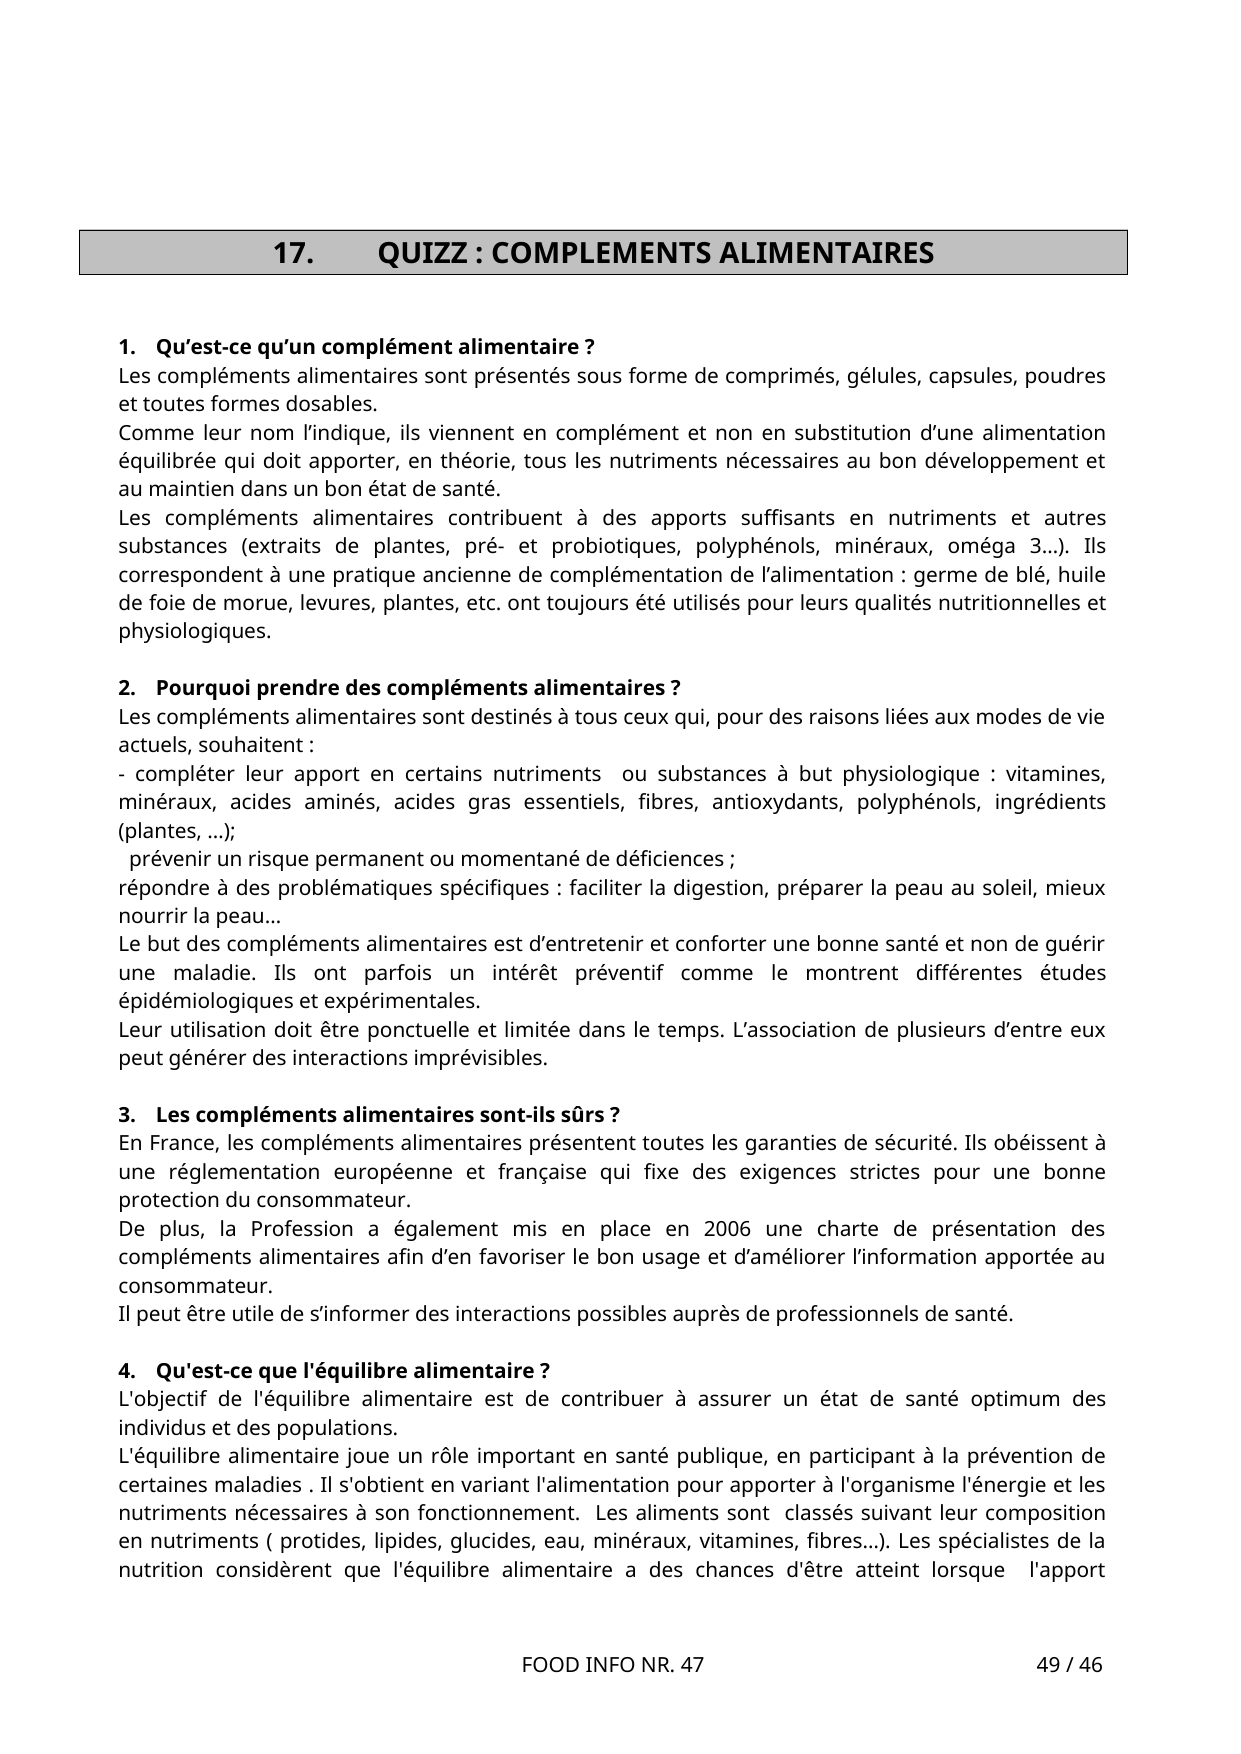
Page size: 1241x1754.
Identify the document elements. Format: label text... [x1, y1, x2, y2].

subtitle 17. QUIZZ : COMPLEMENTS ALIMENTAIRES [80, 231, 1127, 274]
text prévenir un risque permanent ou momentané de déficiences ; [118, 844, 1107, 873]
text L'objectif de l'équilibre alimentaire est de contribuer à assurer un état de santé optimum des individus et des populations. [118, 1384, 1107, 1441]
text En France, les compléments alimentaires présentent toutes les garanties de sécurité. Ils obéissent à une réglementation européenne et française qui fixe des exigences strictes pour une bonne protection du consommateur. [118, 1128, 1107, 1214]
text De plus, la Profession a également mis en place en 2006 une charte de présentation des compléments alimentaires afin d’en favoriser le bon usage et d’améliorer l’information apportée au consommateur. [118, 1214, 1107, 1299]
text Leur utilisation doit être ponctuelle et limitée dans le temps. L’association de plusieurs d’entre eux peut générer des interactions imprévisibles. [118, 1015, 1107, 1072]
text Comme leur nom l’indique, ils viennent en complément et non en substitution d’une alimentation équilibrée qui doit apporter, en théorie, tous les nutriments nécessaires au bon développement et au maintien dans un bon état de santé. [118, 418, 1107, 503]
text Il peut être utile de s’informer des interactions possibles auprès de professionnels de santé. [118, 1299, 1107, 1328]
text Les compléments alimentaires sont destinés à tous ceux qui, pour des raisons liées aux modes de vie actuels, souhaitent : [118, 702, 1107, 759]
text Les compléments alimentaires contribuent à des apports suffisants en nutriments et autres substances (extraits de plantes, pré- et probiotiques, polyphénols, minéraux, oméga 3…). Ils correspondent à une pratique ancienne de complémentation de l’alimentation : germe de blé, huile de foie de morue, levures, plantes, etc. ont toujours été utilisés pour leurs qualités nutritionnelles et physiologiques. [118, 503, 1107, 645]
text - compléter leur apport en certains nutriments ou substances à but physiologique : vitamines, minéraux, acides aminés, acides gras essentiels, fibres, antioxydants, polyphénols, ingrédients (plantes, …); [118, 759, 1107, 844]
list Les compléments alimentaires sont-ils sûrs ? [118, 1100, 1107, 1128]
list Qu'est-ce que l'équilibre alimentaire ? [118, 1356, 1107, 1384]
text Les compléments alimentaires sont présentés sous forme de comprimés, gélules, capsules, poudres et toutes formes dosables. [118, 361, 1107, 418]
list Pourquoi prendre des compléments alimentaires ? [118, 673, 1107, 702]
list Qu’est-ce qu’un complément alimentaire ? [118, 332, 1107, 361]
text répondre à des problématiques spécifiques : faciliter la digestion, préparer la peau au soleil, mieux nourrir la peau… [118, 873, 1107, 929]
text Le but des compléments alimentaires est d’entretenir et conforter une bonne santé et non de guérir une maladie. Ils ont parfois un intérêt préventif comme le montrent différentes études épidémiologiques et expérimentales. [118, 929, 1107, 1015]
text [118, 1441, 1107, 1583]
